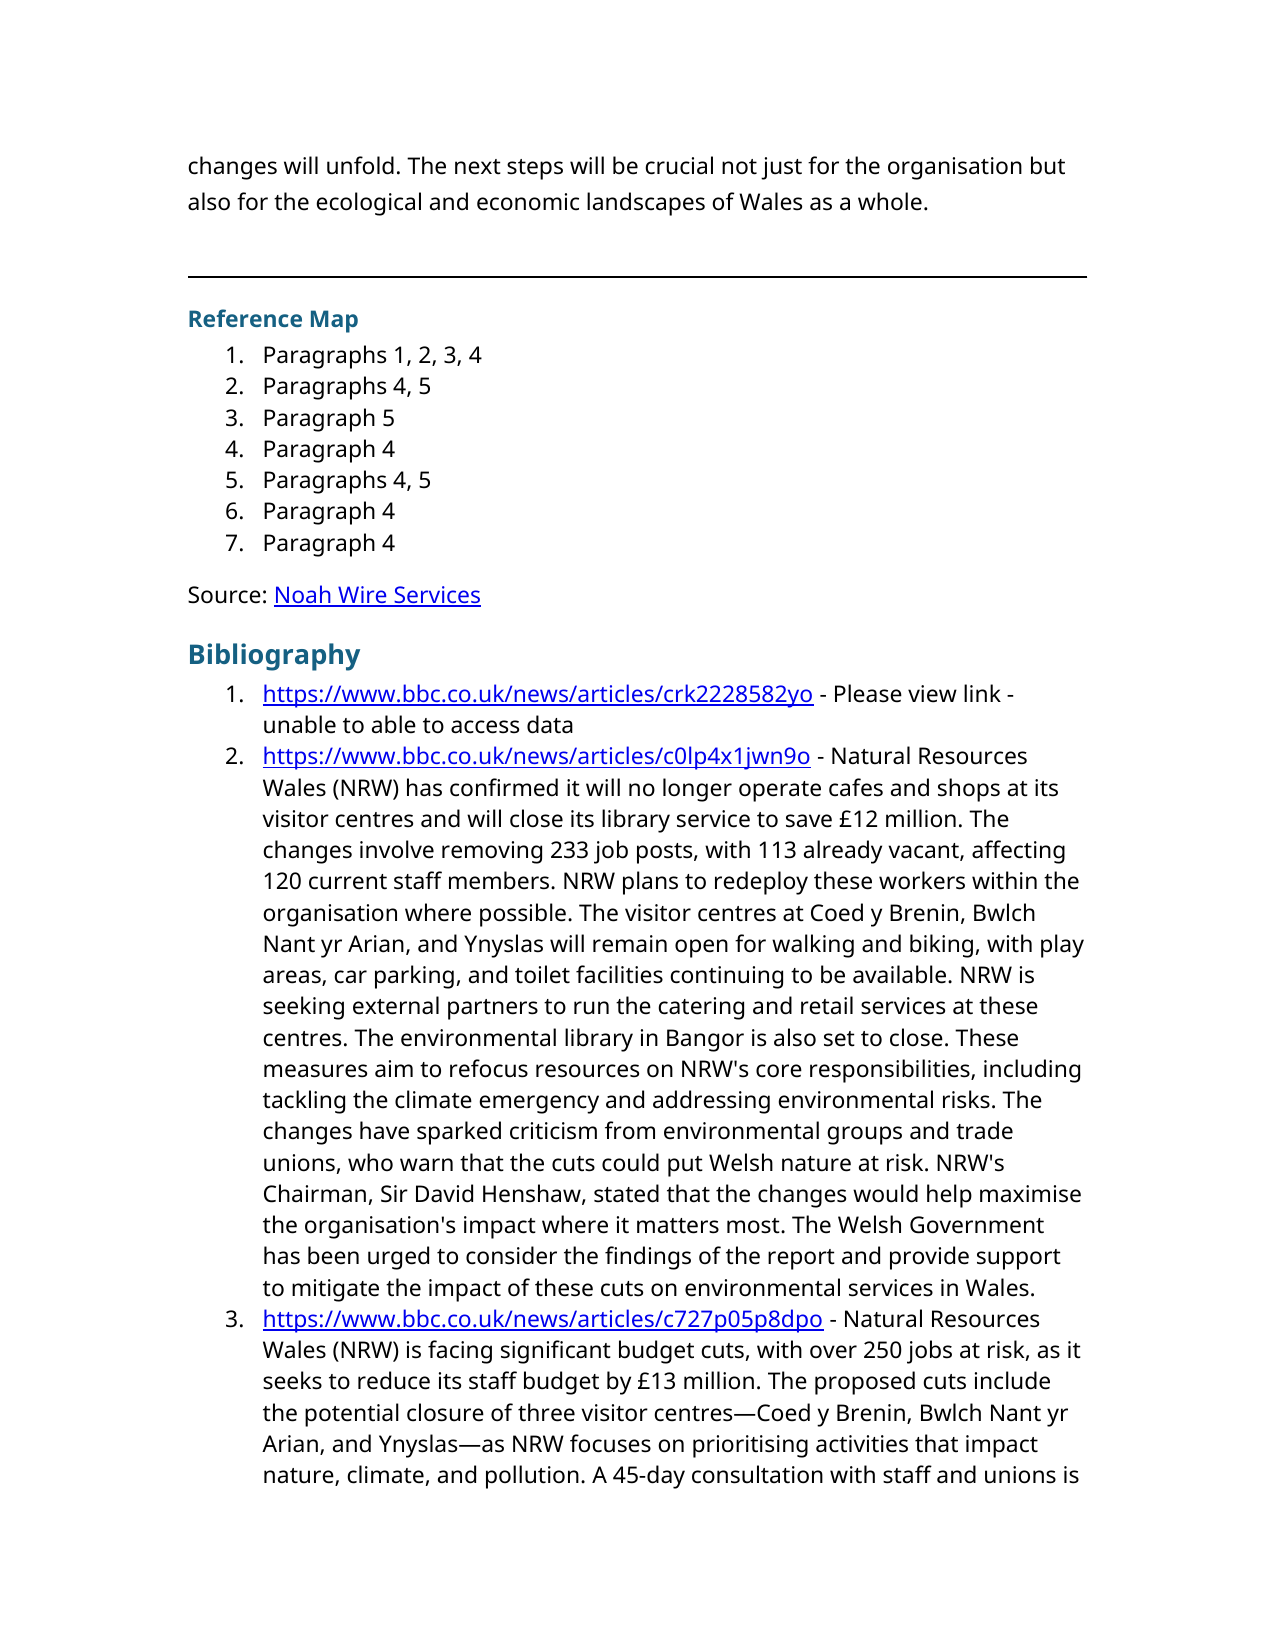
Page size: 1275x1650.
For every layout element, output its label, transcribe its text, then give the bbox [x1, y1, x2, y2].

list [225, 1303, 1087, 1490]
list Paragraph 4 [225, 495, 1087, 527]
list Paragraph 4 [225, 527, 1087, 558]
list Paragraphs 4, 5 [225, 370, 1087, 402]
list Paragraphs 1, 2, 3, 4 [225, 339, 1087, 370]
list https://www.bbc.co.uk/news/articles/crk2228582yo - Please view link - unable to able to access data [225, 678, 1087, 740]
list https://www.bbc.co.uk/news/articles/c0lp4x1jwn9o - Natural Resources Wales (NRW) has confirmed it will no longer operate cafes and shops at its visitor centres and will close its library service to save £12 million. The changes involve removing 233 job posts, with 113 already vacant, affecting 120 current staff members. NRW plans to redeploy these workers within the organisation where possible. The visitor centres at Coed y Brenin, Bwlch Nant yr Arian, and Ynyslas will remain open for walking and biking, with play areas, car parking, and toilet facilities continuing to be available. NRW is seeking external partners to run the catering and retail services at these centres. The environmental library in Bangor is also set to close. These measures aim to refocus resources on NRW's core responsibilities, including tackling the climate emergency and addressing environmental risks. The changes have sparked criticism from environmental groups and trade unions, who warn that the cuts could put Welsh nature at risk. NRW's Chairman, Sir David Henshaw, stated that the changes would help maximise the organisation's impact where it matters most. The Welsh Government has been urged to consider the findings of the report and provide support to mitigate the impact of these cuts on environmental services in Wales. [225, 740, 1087, 1303]
subtitle Reference Map [187, 303, 1087, 334]
list Paragraphs 4, 5 [225, 464, 1087, 495]
text Source: Noah Wire Services [187, 579, 1087, 610]
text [187, 150, 1087, 217]
list Paragraph 4 [225, 433, 1087, 464]
list Paragraph 5 [225, 402, 1087, 433]
subtitle Bibliography [187, 635, 1087, 672]
